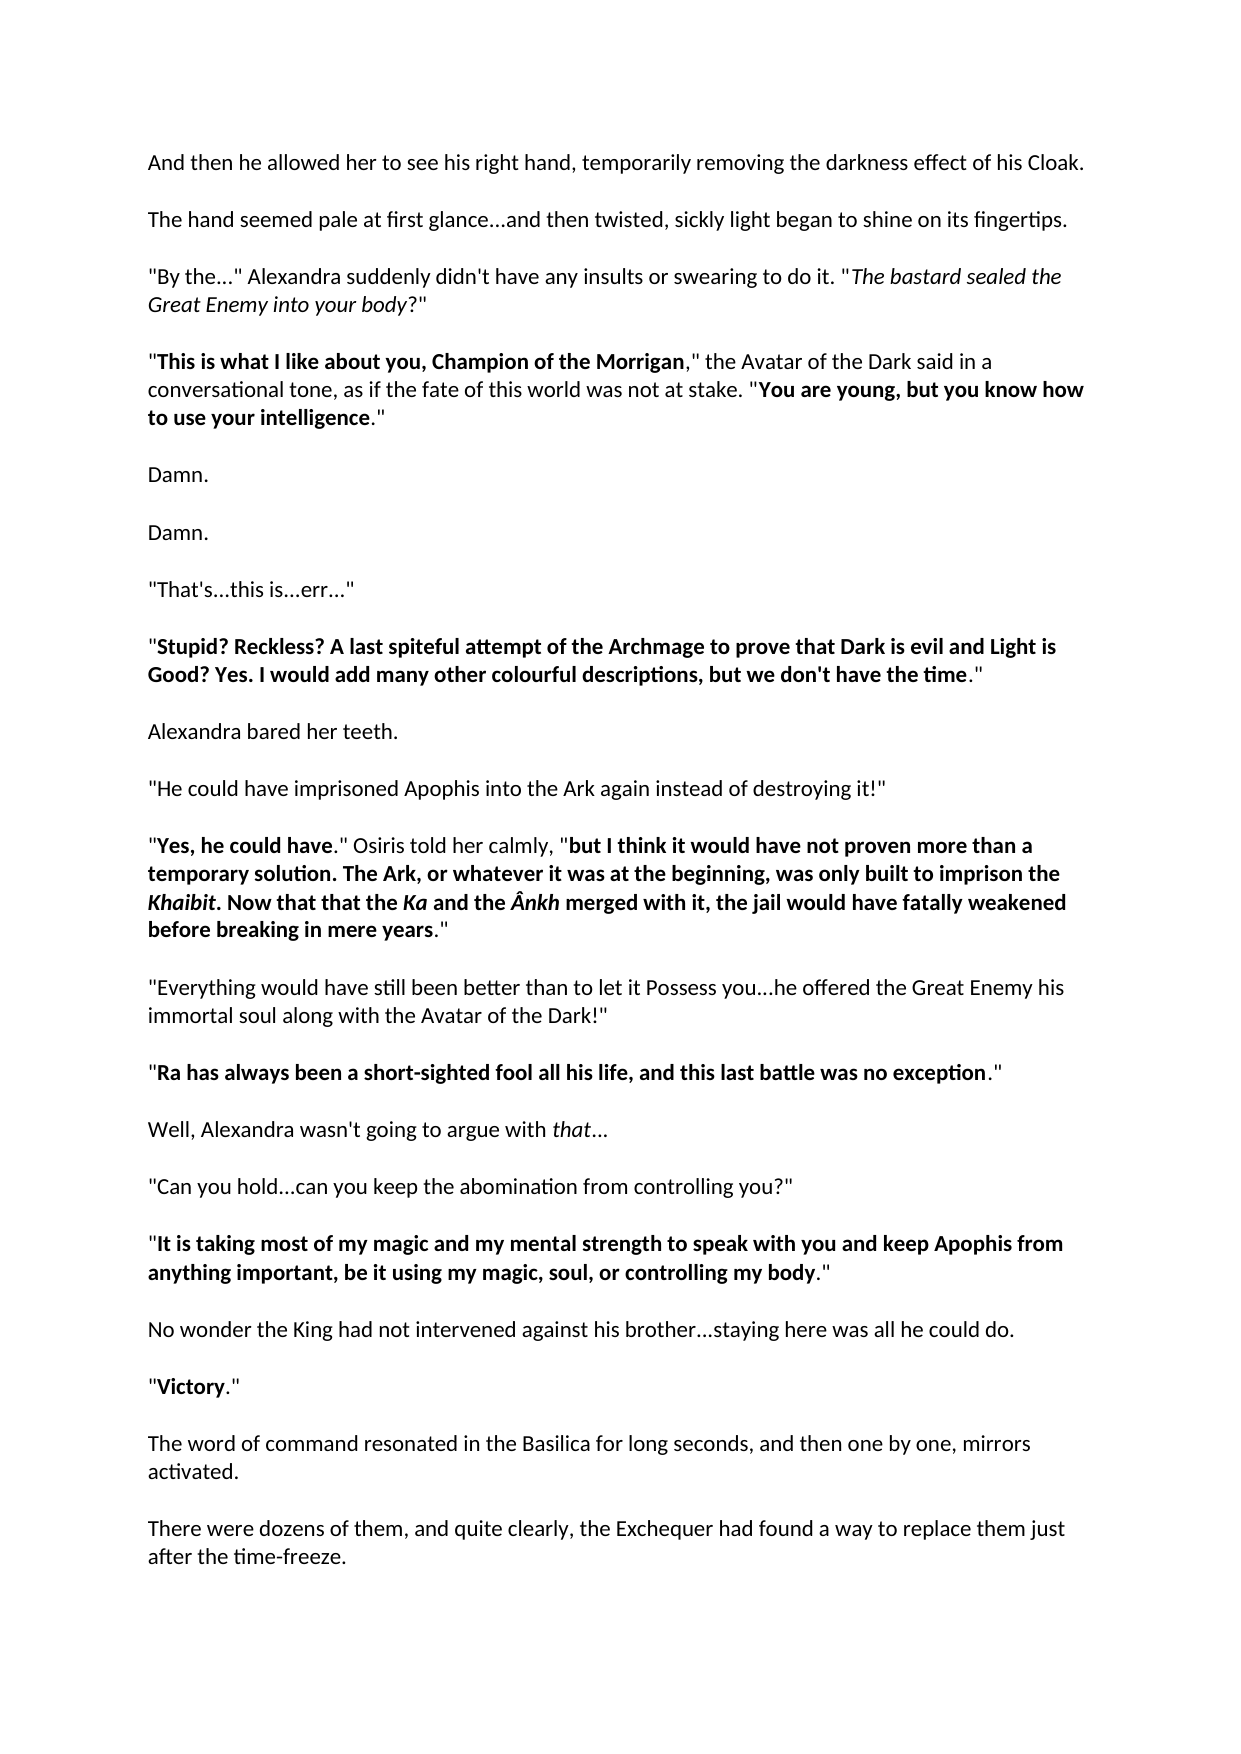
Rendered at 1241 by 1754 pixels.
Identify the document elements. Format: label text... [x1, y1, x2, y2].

text No wonder the King had not intervened against his brother...staying here was all he could do. [148, 1315, 1093, 1343]
text The word of command resonated in the Basilica for long seconds, and then one by one, mirrors activated. [148, 1429, 1093, 1485]
text Damn. [148, 460, 1093, 488]
text Well, Alexandra wasn't going to argue with that... [148, 1115, 1093, 1143]
text "Yes, he could have." Osiris told her calmly, "but I think it would have not proven more than a temporary solution. The Ark, or whatever it was at the beginning, was only built to imprison the Khaibit. Now that that the Ka and the Ânkh merged with it, the jail would have fatally weakened before breaking in mere years." [148, 832, 1093, 944]
text "That's...this is...err..." [148, 575, 1093, 603]
text "By the..." Alexandra suddenly didn't have any insults or swearing to do it. "The bastard sealed the Great Enemy into your body?" [148, 262, 1093, 318]
text "It is taking most of my magic and my mental strength to speak with you and keep Apophis from anything important, be it using my magic, soul, or controlling my body." [148, 1229, 1093, 1286]
text "Can you hold...can you keep the abomination from controlling you?" [148, 1172, 1093, 1200]
text Alexandra bared her teeth. [148, 717, 1093, 745]
text There were dozens of them, and quite clearly, the Exchequer had found a way to replace them just after the time-freeze. [148, 1514, 1093, 1570]
text Damn. [148, 518, 1093, 546]
text "Ra has always been a short-sighted fool all his life, and this last battle was no exception." [148, 1058, 1093, 1086]
text "He could have imprisoned Apophis into the Ark again instead of destroying it!" [148, 774, 1093, 802]
text The hand seemed pale at first glance...and then twisted, sickly light began to shine on its fingertips. [148, 205, 1093, 233]
text "Stupid? Reckless? A last spiteful attempt of the Archmage to prove that Dark is evil and Light is Good? Yes. I would add many other colourful descriptions, but we don't have the time." [148, 632, 1093, 688]
text "Victory." [148, 1372, 1093, 1400]
text "This is what I like about you, Champion of the Morrigan," the Avatar of the Dark said in a conversational tone, as if the fate of this world was not at stake. "You are young, but you know how to use your intelligence." [148, 347, 1093, 431]
text And then he allowed her to see his right hand, temporarily removing the darkness effect of his Cloak. [148, 148, 1093, 176]
text "Everything would have still been better than to let it Possess you...he offered the Great Enemy his immortal soul along with the Avatar of the Dark!" [148, 973, 1093, 1029]
